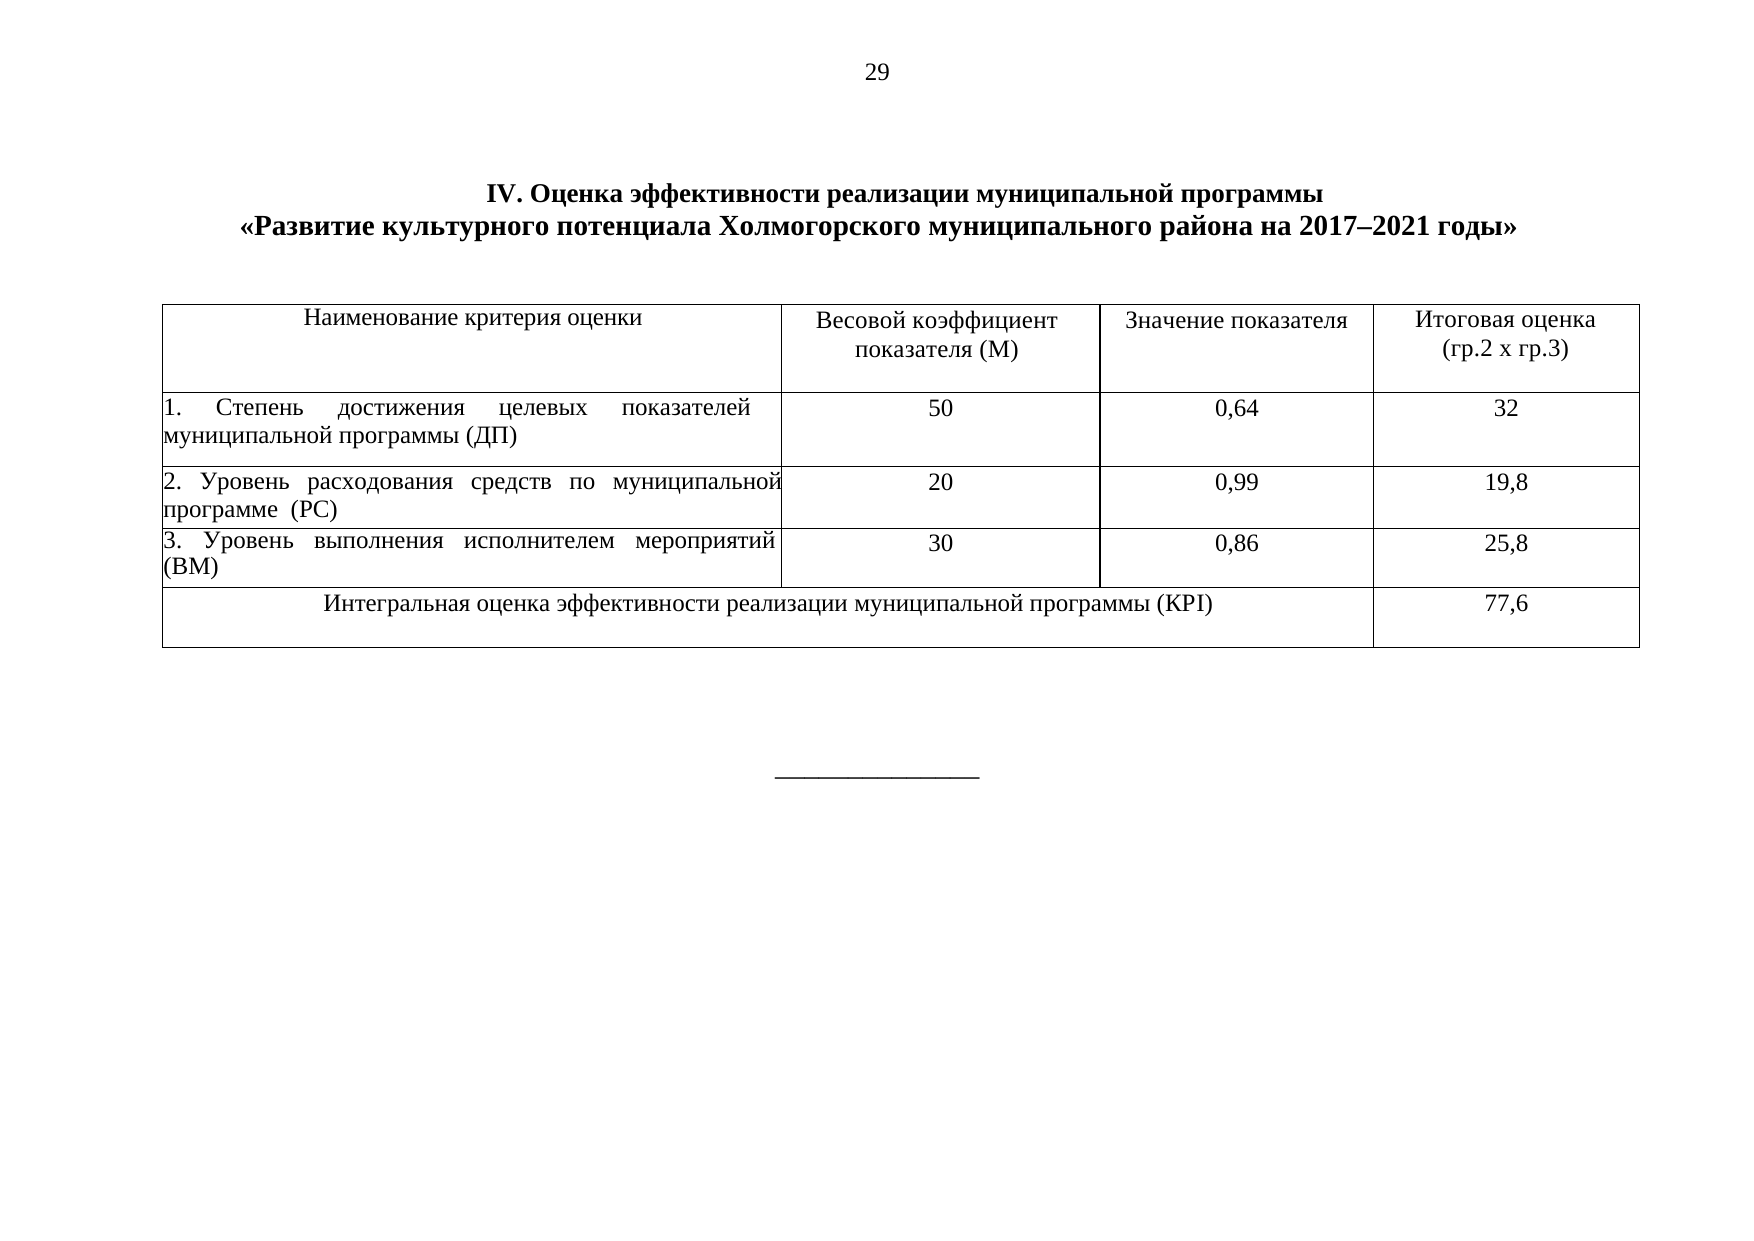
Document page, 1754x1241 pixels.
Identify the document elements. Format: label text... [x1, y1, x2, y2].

table_cell 0,64 [1101, 393, 1373, 466]
table_header Значение показателя [1101, 305, 1373, 392]
table_cell 2. Уровень расходования средств по муниципальной программе (РС) [163, 467, 781, 527]
table_cell 32 [1374, 393, 1639, 466]
table_cell 50 [782, 393, 1099, 466]
table_cell 0,86 [1101, 529, 1373, 587]
table_header Весовой коэффициент показателя (М) [782, 305, 1099, 392]
table_cell 19,8 [1374, 467, 1639, 527]
text ______________ [89, 748, 1665, 782]
table_cell 0,99 [1101, 467, 1373, 527]
table_header Итоговая оценка (гр.2 х гр.3) [1374, 305, 1639, 392]
table_cell 20 [782, 467, 1099, 527]
table_cell 1. Степень достижения целевых показателей муниципальной программы (ДП) [163, 393, 781, 466]
table_cell 3. Уровень выполнения исполнителем мероприятий (ВМ) [163, 529, 781, 587]
table_cell Интегральная оценка эффективности реализации муниципальной программы (КРI) [163, 588, 1373, 647]
text «Развитие культурного потенциала Холмогорского муниципального района на 2017–2021 годы» [89, 208, 1668, 241]
text IV. Оценка эффективности реализации муниципальной программы [89, 177, 1665, 208]
table_cell 77,6 [1374, 588, 1639, 647]
table_cell 30 [782, 529, 1099, 587]
table_header Наименование критерия оценки [163, 305, 781, 392]
table_cell 25,8 [1374, 529, 1639, 587]
